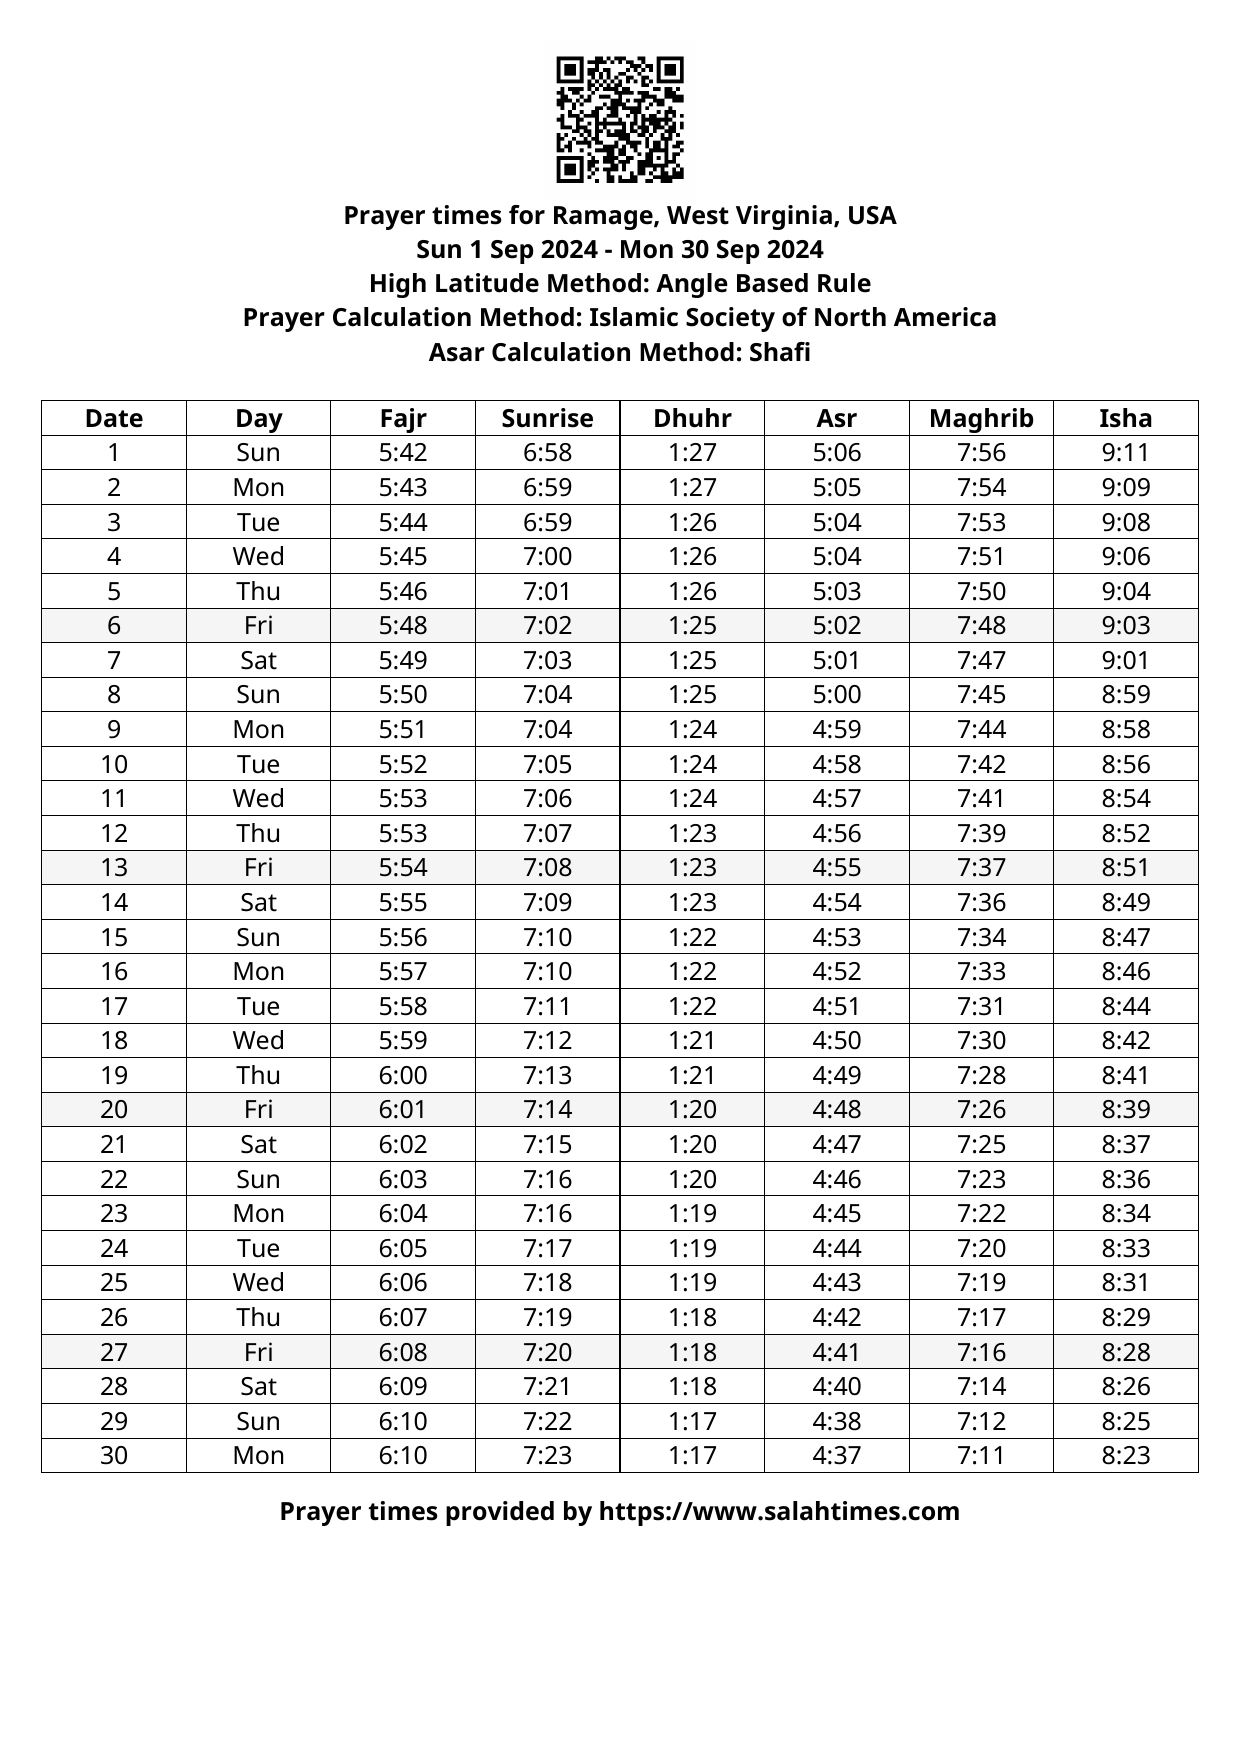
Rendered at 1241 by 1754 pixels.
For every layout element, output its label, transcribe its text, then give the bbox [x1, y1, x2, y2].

table_cell 8:44 [1054, 989, 1198, 1022]
table_cell 5:58 [331, 989, 475, 1022]
table_cell 6:10 [331, 1404, 475, 1437]
table_cell 7:02 [476, 609, 619, 642]
table_cell 22 [42, 1162, 186, 1195]
table_cell 7:16 [476, 1196, 619, 1230]
table_header Fajr [331, 401, 475, 434]
table_cell 6:09 [331, 1369, 475, 1403]
table_cell 5:43 [331, 470, 475, 504]
table_cell 20 [42, 1093, 186, 1126]
table_cell 4:45 [765, 1196, 909, 1230]
table_cell 1:25 [621, 643, 764, 677]
table_cell 7:15 [476, 1127, 619, 1161]
table_cell 26 [42, 1300, 186, 1334]
table_header Day [187, 401, 330, 434]
table_cell 8:26 [1054, 1369, 1198, 1403]
table_cell Sat [187, 643, 330, 677]
table_cell 4:44 [765, 1231, 909, 1264]
table_cell 4:46 [765, 1162, 909, 1195]
table_cell 7:19 [476, 1300, 619, 1334]
table_cell Sat [187, 1127, 330, 1161]
table_cell 5:56 [331, 920, 475, 953]
table_cell 4:50 [765, 1024, 909, 1057]
table_cell 1:20 [621, 1093, 764, 1126]
table_cell 7:06 [476, 781, 619, 815]
table_header Asr [765, 401, 909, 434]
table_header Maghrib [910, 401, 1053, 434]
table_cell 7:53 [910, 505, 1053, 538]
table_cell 7:12 [476, 1024, 619, 1057]
table_cell 1:22 [621, 989, 764, 1022]
table_cell 8:23 [1054, 1439, 1198, 1472]
table_cell 7:39 [910, 816, 1053, 849]
table_cell 7:11 [910, 1439, 1053, 1472]
table_cell 8:54 [1054, 781, 1198, 815]
table_cell 1:27 [621, 436, 764, 469]
table_cell 8:49 [1054, 885, 1198, 919]
table_cell 7:04 [476, 712, 619, 746]
table_cell 5:48 [331, 609, 475, 642]
table_cell 7:10 [476, 920, 619, 953]
table_cell 25 [42, 1266, 186, 1299]
table_cell 5:50 [331, 678, 475, 711]
table_cell 23 [42, 1196, 186, 1230]
table_cell 4:41 [765, 1335, 909, 1368]
table_cell 7:08 [476, 851, 619, 884]
table_cell 1:24 [621, 781, 764, 815]
table_cell 7:20 [910, 1231, 1053, 1264]
table_cell 5:54 [331, 851, 475, 884]
table_cell 5:45 [331, 539, 475, 573]
table_cell 4:59 [765, 712, 909, 746]
table_cell 27 [42, 1335, 186, 1368]
table_cell 1:22 [621, 920, 764, 953]
table_cell 4:43 [765, 1266, 909, 1299]
table_cell 8:56 [1054, 747, 1198, 780]
table_cell 6:58 [476, 436, 619, 469]
table_cell 4:53 [765, 920, 909, 953]
table_cell 7:18 [476, 1266, 619, 1299]
table_cell 5 [42, 574, 186, 607]
table_cell 7:42 [910, 747, 1053, 780]
table_cell 7:21 [476, 1369, 619, 1403]
table_cell 1:17 [621, 1404, 764, 1437]
table_cell 7:20 [476, 1335, 619, 1368]
table_cell 7:41 [910, 781, 1053, 815]
table_cell 8:42 [1054, 1024, 1198, 1057]
table_cell Mon [187, 712, 330, 746]
table_cell 8:41 [1054, 1058, 1198, 1092]
table_cell 7 [42, 643, 186, 677]
table_cell 8:46 [1054, 954, 1198, 988]
table_cell 8:47 [1054, 920, 1198, 953]
text Asar Calculation Method: Shafi [42, 334, 1198, 368]
table_cell 5:52 [331, 747, 475, 780]
table_cell 5:55 [331, 885, 475, 919]
table_cell 3 [42, 505, 186, 538]
table_cell 7:37 [910, 851, 1053, 884]
table_cell 7:00 [476, 539, 619, 573]
table_cell 5:01 [765, 643, 909, 677]
table_cell 6:03 [331, 1162, 475, 1195]
table_cell 4 [42, 539, 186, 573]
table_cell 1:24 [621, 712, 764, 746]
table_cell Thu [187, 816, 330, 849]
table_cell 7:07 [476, 816, 619, 849]
text Prayer times provided by https://www.salahtimes.com [42, 1494, 1198, 1528]
table_cell 4:40 [765, 1369, 909, 1403]
table_cell 7:56 [910, 436, 1053, 469]
table_cell 4:37 [765, 1439, 909, 1472]
table_cell 5:06 [765, 436, 909, 469]
table_cell 6:07 [331, 1300, 475, 1334]
table_cell Sat [187, 885, 330, 919]
table_cell 18 [42, 1024, 186, 1057]
table_cell 7:54 [910, 470, 1053, 504]
table_cell Tue [187, 1231, 330, 1264]
table_cell 7:45 [910, 678, 1053, 711]
table_cell 7:25 [910, 1127, 1053, 1161]
table_cell 1:19 [621, 1231, 764, 1264]
table_cell Sun [187, 1162, 330, 1195]
table_cell 6:02 [331, 1127, 475, 1161]
table_cell 8:36 [1054, 1162, 1198, 1195]
table_cell 7:36 [910, 885, 1053, 919]
table_cell 8:28 [1054, 1335, 1198, 1368]
table_cell 4:54 [765, 885, 909, 919]
table_cell 7:16 [910, 1335, 1053, 1368]
table_cell 29 [42, 1404, 186, 1437]
table_cell 5:05 [765, 470, 909, 504]
table_cell 6:04 [331, 1196, 475, 1230]
table_cell 7:26 [910, 1093, 1053, 1126]
table_cell 7:22 [476, 1404, 619, 1437]
table_cell 1:25 [621, 609, 764, 642]
table_cell Sun [187, 920, 330, 953]
table_cell Fri [187, 1093, 330, 1126]
table_cell 7:16 [476, 1162, 619, 1195]
table_cell 14 [42, 885, 186, 919]
table_cell 21 [42, 1127, 186, 1161]
table_header Sunrise [476, 401, 619, 434]
table_cell 7:01 [476, 574, 619, 607]
table_cell Fri [187, 851, 330, 884]
table_cell 9:08 [1054, 505, 1198, 538]
table_cell 4:57 [765, 781, 909, 815]
table_cell 1:18 [621, 1369, 764, 1403]
table_cell 8:58 [1054, 712, 1198, 746]
table_cell Mon [187, 470, 330, 504]
table_cell 1:20 [621, 1127, 764, 1161]
table_cell 7:11 [476, 989, 619, 1022]
table_cell 9:09 [1054, 470, 1198, 504]
table_cell 9:03 [1054, 609, 1198, 642]
table_cell 5:57 [331, 954, 475, 988]
table_cell 19 [42, 1058, 186, 1092]
table_cell 7:48 [910, 609, 1053, 642]
table_cell Wed [187, 539, 330, 573]
table_cell 7:31 [910, 989, 1053, 1022]
table_cell 6:08 [331, 1335, 475, 1368]
table_cell Tue [187, 505, 330, 538]
table_cell 15 [42, 920, 186, 953]
table_cell 1:17 [621, 1439, 764, 1472]
text Sun 1 Sep 2024 - Mon 30 Sep 2024 [42, 232, 1198, 266]
table_cell Mon [187, 954, 330, 988]
table_cell 4:49 [765, 1058, 909, 1092]
table_cell 8:52 [1054, 816, 1198, 849]
table_cell 12 [42, 816, 186, 849]
table_cell 7:23 [910, 1162, 1053, 1195]
table_cell Thu [187, 1300, 330, 1334]
table_cell 4:52 [765, 954, 909, 988]
table_cell 9:11 [1054, 436, 1198, 469]
table_cell Mon [187, 1196, 330, 1230]
table_cell 2 [42, 470, 186, 504]
table_cell 7:19 [910, 1266, 1053, 1299]
table_cell 11 [42, 781, 186, 815]
table_cell Wed [187, 1024, 330, 1057]
table_cell 8 [42, 678, 186, 711]
table_cell 24 [42, 1231, 186, 1264]
table_cell Thu [187, 1058, 330, 1092]
table_cell 5:53 [331, 781, 475, 815]
table_cell Fri [187, 1335, 330, 1368]
table_cell 13 [42, 851, 186, 884]
table_cell 30 [42, 1439, 186, 1472]
table_cell 1:23 [621, 816, 764, 849]
table_cell 5:04 [765, 505, 909, 538]
table_cell 7:50 [910, 574, 1053, 607]
table_cell 9:04 [1054, 574, 1198, 607]
table_cell 6 [42, 609, 186, 642]
text Prayer times for Ramage, West Virginia, USA [42, 198, 1198, 232]
table_cell 16 [42, 954, 186, 988]
table_cell 7:44 [910, 712, 1053, 746]
table_cell 7:12 [910, 1404, 1053, 1437]
table_cell 7:28 [910, 1058, 1053, 1092]
text Prayer Calculation Method: Islamic Society of North America [42, 300, 1198, 334]
table_header Dhuhr [621, 401, 764, 434]
table_header Date [42, 401, 186, 434]
table_cell 7:10 [476, 954, 619, 988]
table_cell 1 [42, 436, 186, 469]
table_cell 7:09 [476, 885, 619, 919]
table_cell Wed [187, 1266, 330, 1299]
table_cell 7:14 [910, 1369, 1053, 1403]
table_cell Tue [187, 747, 330, 780]
table_cell 8:33 [1054, 1231, 1198, 1264]
table_cell 8:25 [1054, 1404, 1198, 1437]
table_cell 8:31 [1054, 1266, 1198, 1299]
table_cell 1:19 [621, 1196, 764, 1230]
table_cell 5:49 [331, 643, 475, 677]
table_cell 8:59 [1054, 678, 1198, 711]
table_cell 5:42 [331, 436, 475, 469]
table_cell 6:00 [331, 1058, 475, 1092]
table_cell 1:27 [621, 470, 764, 504]
text High Latitude Method: Angle Based Rule [42, 266, 1198, 300]
table_cell Thu [187, 574, 330, 607]
table_cell 8:39 [1054, 1093, 1198, 1126]
table_cell 5:51 [331, 712, 475, 746]
table_cell 4:42 [765, 1300, 909, 1334]
table_cell 9 [42, 712, 186, 746]
table_cell 5:03 [765, 574, 909, 607]
table_cell 4:51 [765, 989, 909, 1022]
table_cell 1:25 [621, 678, 764, 711]
table_cell 6:59 [476, 470, 619, 504]
table_header Isha [1054, 401, 1198, 434]
table_cell Tue [187, 989, 330, 1022]
table_cell Fri [187, 609, 330, 642]
table_cell 7:34 [910, 920, 1053, 953]
table_cell 4:55 [765, 851, 909, 884]
table_cell 4:48 [765, 1093, 909, 1126]
table_cell 5:59 [331, 1024, 475, 1057]
table_cell 1:21 [621, 1024, 764, 1057]
table_cell 4:56 [765, 816, 909, 849]
table_cell 7:17 [476, 1231, 619, 1264]
table_cell 7:03 [476, 643, 619, 677]
table_cell 4:47 [765, 1127, 909, 1161]
table_cell 6:01 [331, 1093, 475, 1126]
table_cell 4:38 [765, 1404, 909, 1437]
table_cell 1:26 [621, 574, 764, 607]
table_cell 5:04 [765, 539, 909, 573]
table_cell Sun [187, 678, 330, 711]
picture [542, 41, 699, 198]
table_cell 8:29 [1054, 1300, 1198, 1334]
table_cell 7:51 [910, 539, 1053, 573]
table_cell 17 [42, 989, 186, 1022]
table_cell 1:23 [621, 851, 764, 884]
table_cell 7:13 [476, 1058, 619, 1092]
table_cell 5:44 [331, 505, 475, 538]
table_cell 7:30 [910, 1024, 1053, 1057]
table_cell 10 [42, 747, 186, 780]
table_cell 7:04 [476, 678, 619, 711]
table_cell 1:20 [621, 1162, 764, 1195]
table_cell 1:21 [621, 1058, 764, 1092]
table_cell 1:18 [621, 1300, 764, 1334]
table_cell Sun [187, 436, 330, 469]
table_cell 7:14 [476, 1093, 619, 1126]
table_cell 5:02 [765, 609, 909, 642]
table_cell 1:26 [621, 539, 764, 573]
table_cell 5:00 [765, 678, 909, 711]
table_cell 7:22 [910, 1196, 1053, 1230]
table_cell 6:59 [476, 505, 619, 538]
table_cell Sun [187, 1404, 330, 1437]
table_cell 7:47 [910, 643, 1053, 677]
table_cell 6:06 [331, 1266, 475, 1299]
table_cell 4:58 [765, 747, 909, 780]
table_cell 7:33 [910, 954, 1053, 988]
table_cell 1:24 [621, 747, 764, 780]
table_cell 5:53 [331, 816, 475, 849]
table_cell 6:05 [331, 1231, 475, 1264]
table_cell 1:19 [621, 1266, 764, 1299]
table_cell 8:34 [1054, 1196, 1198, 1230]
table_cell 1:22 [621, 954, 764, 988]
table_cell Sat [187, 1369, 330, 1403]
table_cell 1:18 [621, 1335, 764, 1368]
table_cell 9:01 [1054, 643, 1198, 677]
table_cell Mon [187, 1439, 330, 1472]
table_cell 8:51 [1054, 851, 1198, 884]
table_cell 1:26 [621, 505, 764, 538]
table_cell 1:23 [621, 885, 764, 919]
table_cell 9:06 [1054, 539, 1198, 573]
table_cell Wed [187, 781, 330, 815]
table_cell 7:23 [476, 1439, 619, 1472]
table_cell 28 [42, 1369, 186, 1403]
table_cell 7:17 [910, 1300, 1053, 1334]
table_cell 8:37 [1054, 1127, 1198, 1161]
table_cell 6:10 [331, 1439, 475, 1472]
table_cell 7:05 [476, 747, 619, 780]
table_cell 5:46 [331, 574, 475, 607]
